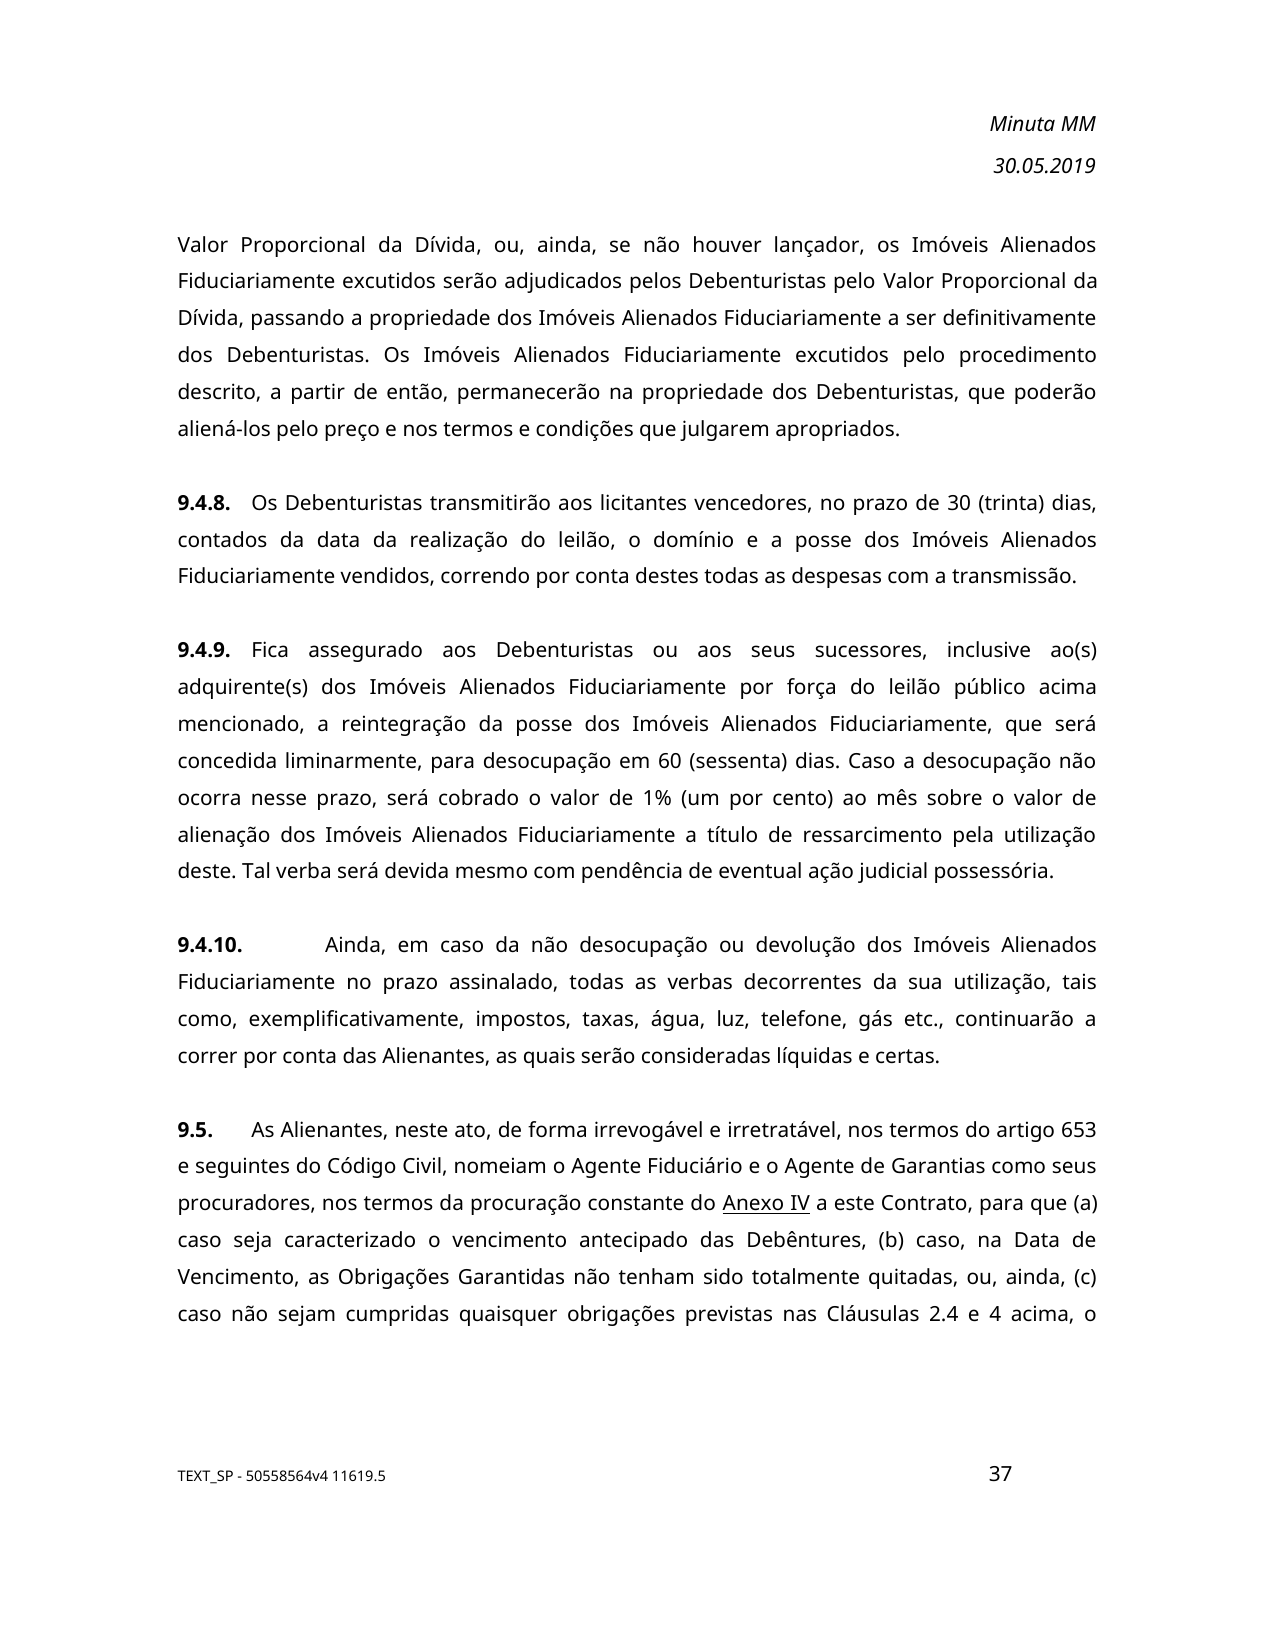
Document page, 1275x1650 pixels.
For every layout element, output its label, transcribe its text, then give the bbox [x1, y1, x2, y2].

text 9.4.8. Os Debenturistas transmitirão aos licitantes vencedores, no prazo de 30 (trinta) dias, contados da data da realização do leilão, o domínio e a posse dos Imóveis Alienados Fiduciariamente vendidos, correndo por conta destes todas as despesas com a transmissão. [177, 488, 1098, 590]
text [177, 230, 1098, 442]
text 9.4.10. Ainda, em caso da não desocupação ou devolução dos Imóveis Alienados Fiduciariamente no prazo assinalado, todas as verbas decorrentes da sua utilização, tais como, exemplificativamente, impostos, taxas, água, luz, telefone, gás etc., continuarão a correr por conta das Alienantes, as quais serão consideradas líquidas e certas. [177, 930, 1098, 1069]
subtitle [177, 1115, 1098, 1327]
text 9.4.9. Fica assegurado aos Debenturistas ou aos seus sucessores, inclusive ao(s) adquirente(s) dos Imóveis Alienados Fiduciariamente por força do leilão público acima mencionado, a reintegração da posse dos Imóveis Alienados Fiduciariamente, que será concedida liminarmente, para desocupação em 60 (sessenta) dias. Caso a desocupação não ocorra nesse prazo, será cobrado o valor de 1% (um por cento) ao mês sobre o valor de alienação dos Imóveis Alienados Fiduciariamente a título de ressarcimento pela utilização deste. Tal verba será devida mesmo com pendência de eventual ação judicial possessória. [177, 635, 1098, 885]
